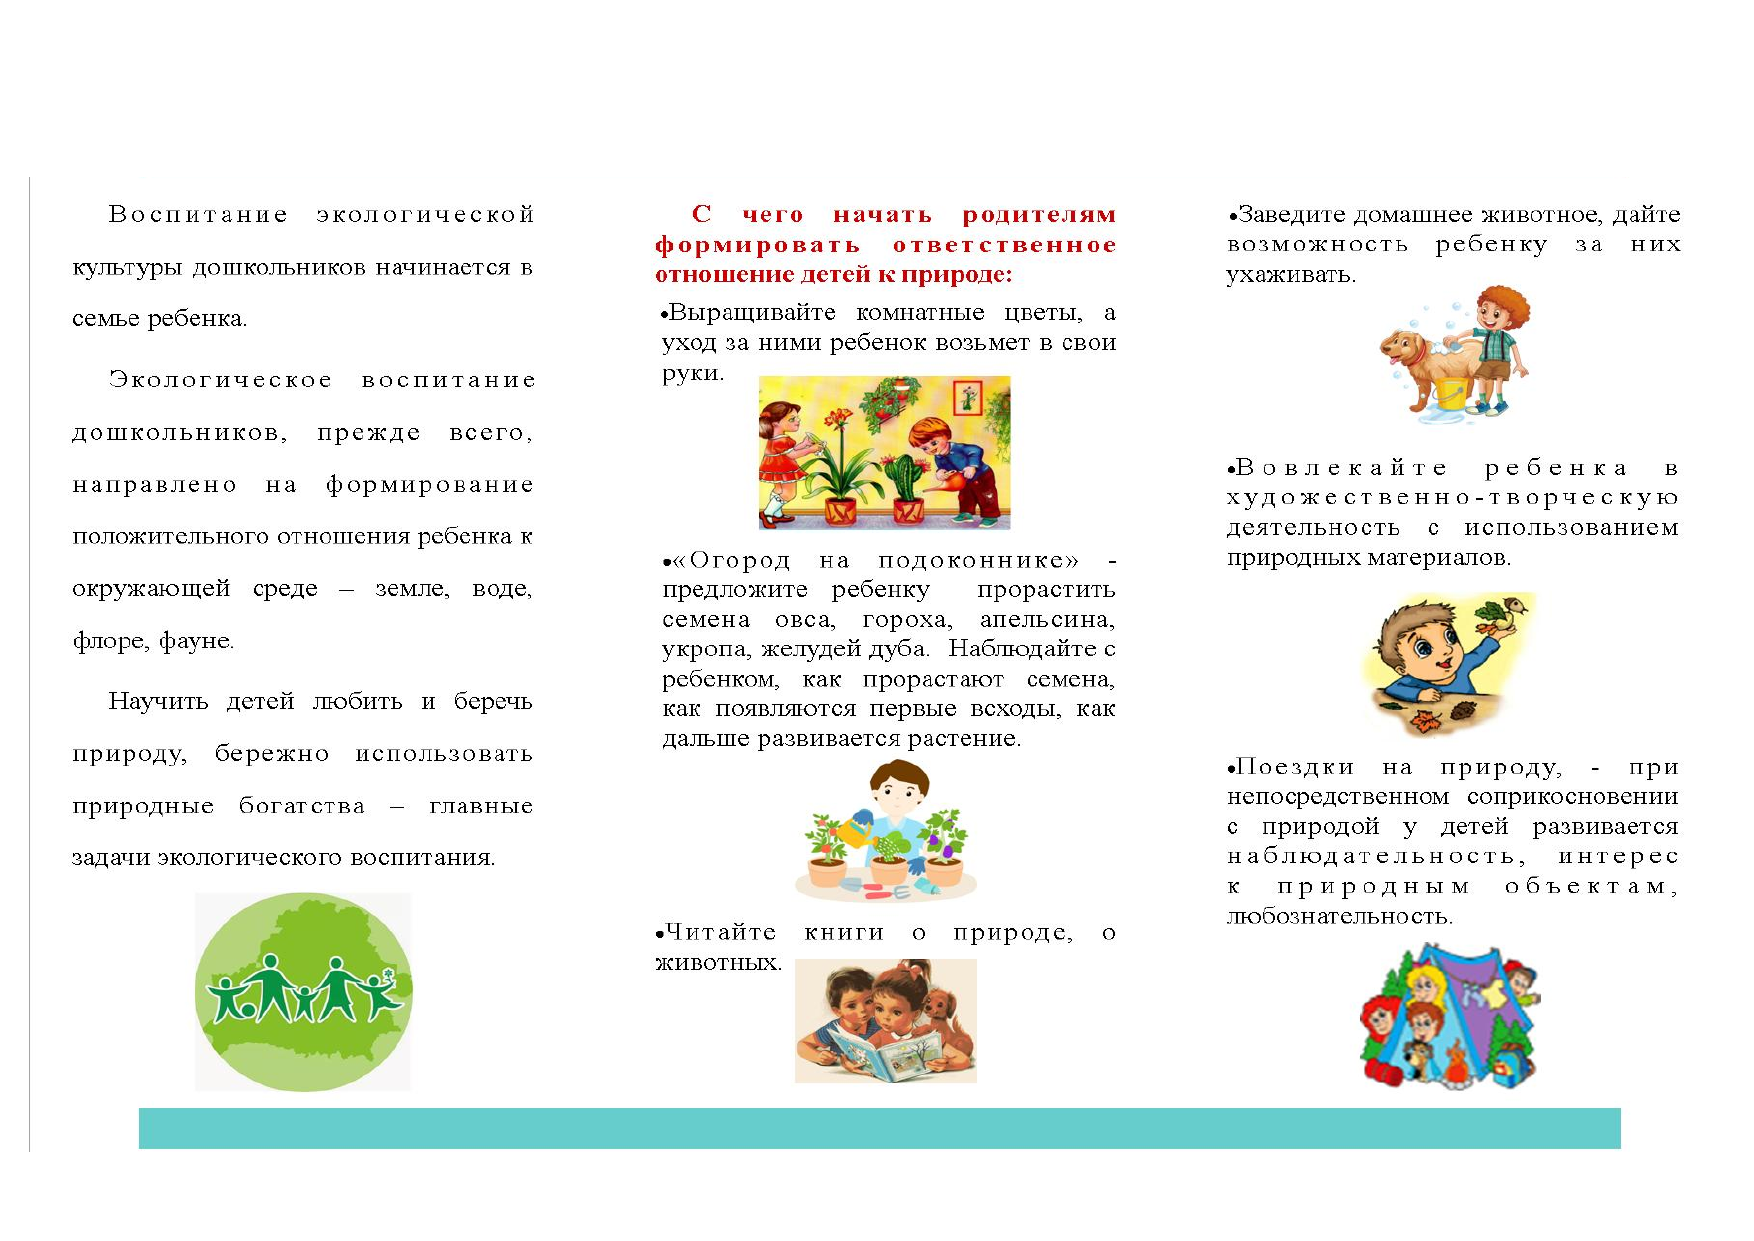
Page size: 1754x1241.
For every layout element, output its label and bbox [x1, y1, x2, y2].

picture [29, 177, 1703, 1152]
